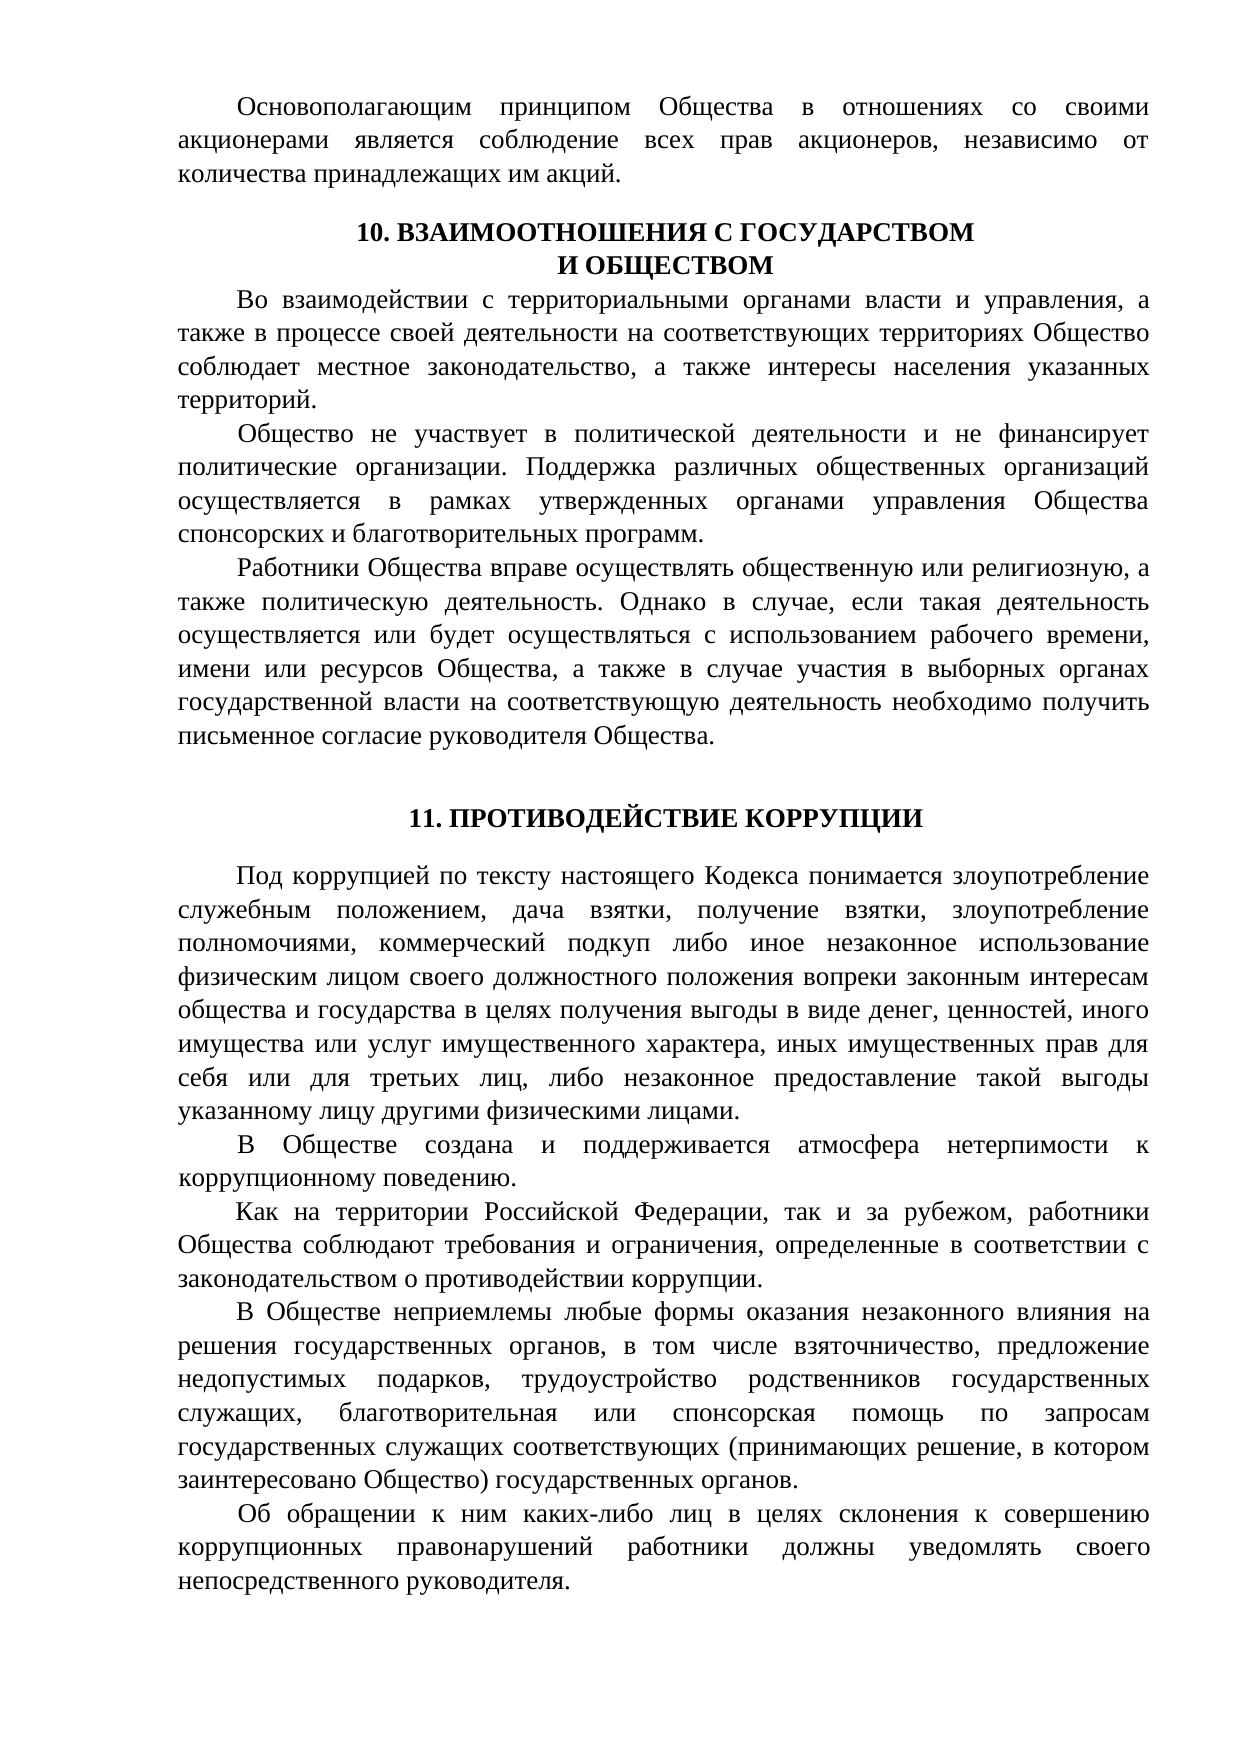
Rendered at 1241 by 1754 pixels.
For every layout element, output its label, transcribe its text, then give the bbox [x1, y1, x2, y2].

text Во взаимодействии с территориальными органами власти и управления, а также в процессе своей деятельности на соответствующих территориях Общество соблюдает местное законодательство, а также интересы населения указанных территорий. [177, 281, 1151, 416]
text В Обществе неприемлемы любые формы оказания незаконного влияния на решения государственных органов, в том числе взяточничество, предложение недопустимых подарков, трудоустройство родственников государственных служащих, благотворительная или спонсорская помощь по запросам государственных служащих соответствующих (принимающих решение, в котором заинтересовано Общество) государственных органов. [177, 1294, 1151, 1495]
text Основополагающим принципом Общества в отношениях со своими акционерами является соблюдение всех прав акционеров, независимо от количества принадлежащих им акций. [178, 89, 1150, 189]
text Под коррупцией по тексту настоящего Кодекса понимается злоупотребление служебным положением, дача взятки, получение взятки, злоупотребление полномочиями, коммерческий подкуп либо иное незаконное использование физическим лицом своего должностного положения вопреки законным интересам общества и государства в целях получения выгоды в виде денег, ценностей, иного имущества или услуг имущественного характера, иных имущественных прав для себя или для третьих лиц, либо незаконное предоставление такой выгоды указанному лицу другими физическими лицами. [178, 858, 1150, 1126]
text В Обществе создана и поддерживается атмосфера нетерпимости к коррупционному поведению. [178, 1126, 1151, 1193]
text Общество не участвует в политической деятельности и не финансирует политические организации. Поддержка различных общественных организаций осуществляется в рамках утвержденных органами управления Общества спонсорских и благотворительных программ. [178, 416, 1150, 550]
text 11. ПРОТИВОДЕЙСТВИЕ КОРРУПЦИИ [180, 802, 1152, 833]
text Об обращении к ним каких-либо лиц в целях склонения к совершению коррупционных правонарушений работники должны уведомлять своего непосредственного руководителя. [178, 1495, 1152, 1596]
text Работники Общества вправе осуществлять общественную или религиозную, а также политическую деятельность. Однако в случае, если такая деятельность осуществляется или будет осуществляться с использованием рабочего времени, имени или ресурсов Общества, а также в случае участия в выборных органах государственной власти на соответствующую деятельность необходимо получить письменное согласие руководителя Общества. [178, 550, 1151, 751]
text 10. ВЗАИМООТНОШЕНИЯ С ГОСУДАРСТВОМ И ОБЩЕСТВОМ [179, 214, 1152, 281]
text Как на территории Российской Федерации, так и за рубежом, работники Общества соблюдают требования и ограничения, определенные в соответствии с законодательством о противодействии коррупции. [177, 1193, 1151, 1294]
